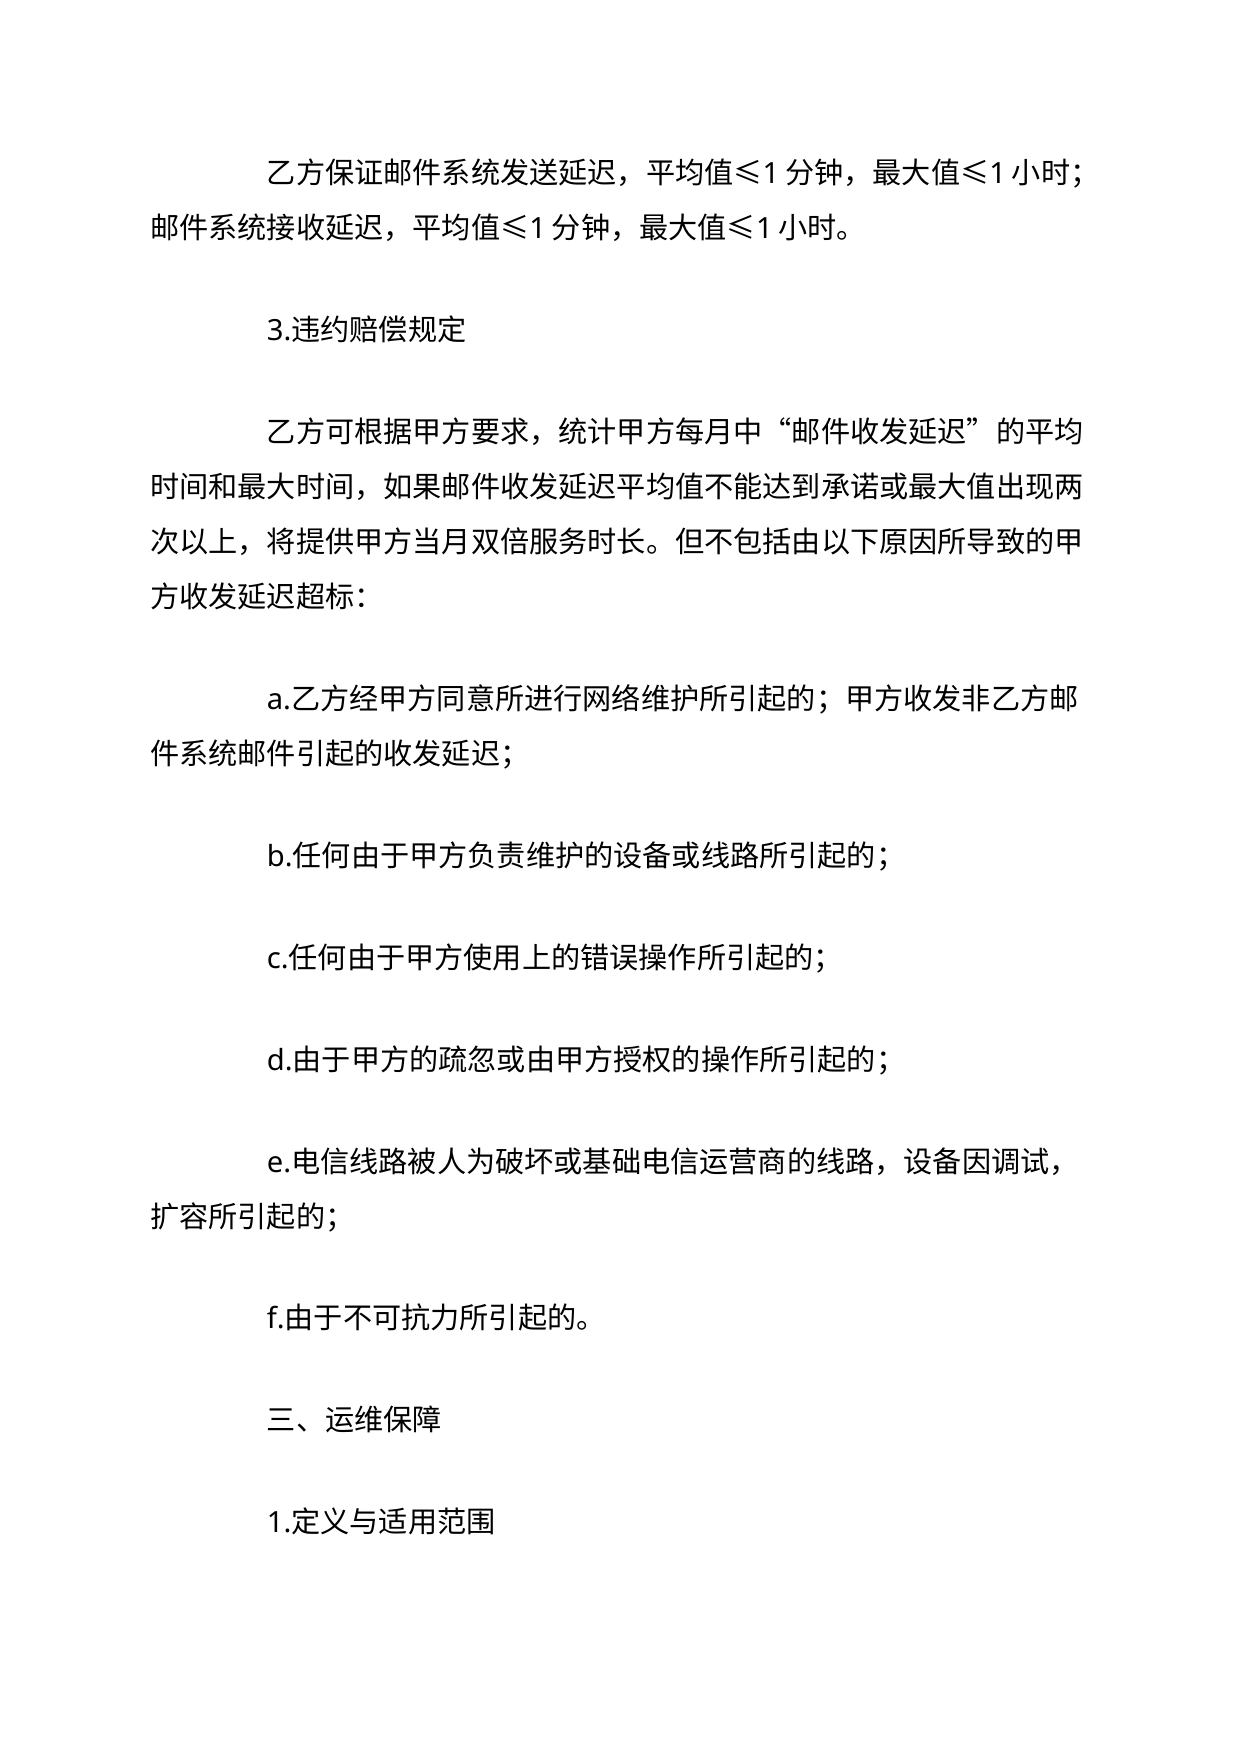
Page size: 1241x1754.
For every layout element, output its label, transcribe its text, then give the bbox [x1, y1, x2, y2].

text 乙方保证邮件系统发送延迟，平均值≤1分钟，最大值≤1小时；邮件系统接收延迟，平均值≤1分钟，最大值≤1小时。 [150, 150, 1090, 247]
text 3.违约赔偿规定 [150, 307, 1090, 349]
text d.由于甲方的疏忽或由甲方授权的操作所引起的； [150, 1036, 1090, 1078]
text 乙方可根据甲方要求，统计甲方每月中“邮件收发延迟”的平均时间和最大时间，如果邮件收发延迟平均值不能达到承诺或最大值出现两次以上，将提供甲方当月双倍服务时长。但不包括由以下原因所导致的甲方收发延迟超标： [150, 409, 1090, 616]
text 1.定义与适用范围 [150, 1499, 1090, 1541]
text 三、运维保障 [150, 1397, 1090, 1439]
text c.任何由于甲方使用上的错误操作所引起的； [150, 934, 1090, 977]
text a.乙方经甲方同意所进行网络维护所引起的；甲方收发非乙方邮件系统邮件引起的收发延迟； [150, 675, 1090, 773]
text f.由于不可抗力所引起的。 [150, 1295, 1090, 1337]
text b.任何由于甲方负责维护的设备或线路所引起的； [150, 832, 1090, 874]
text e.电信线路被人为破坏或基础电信运营商的线路，设备因调试，扩容所引起的； [150, 1138, 1090, 1235]
